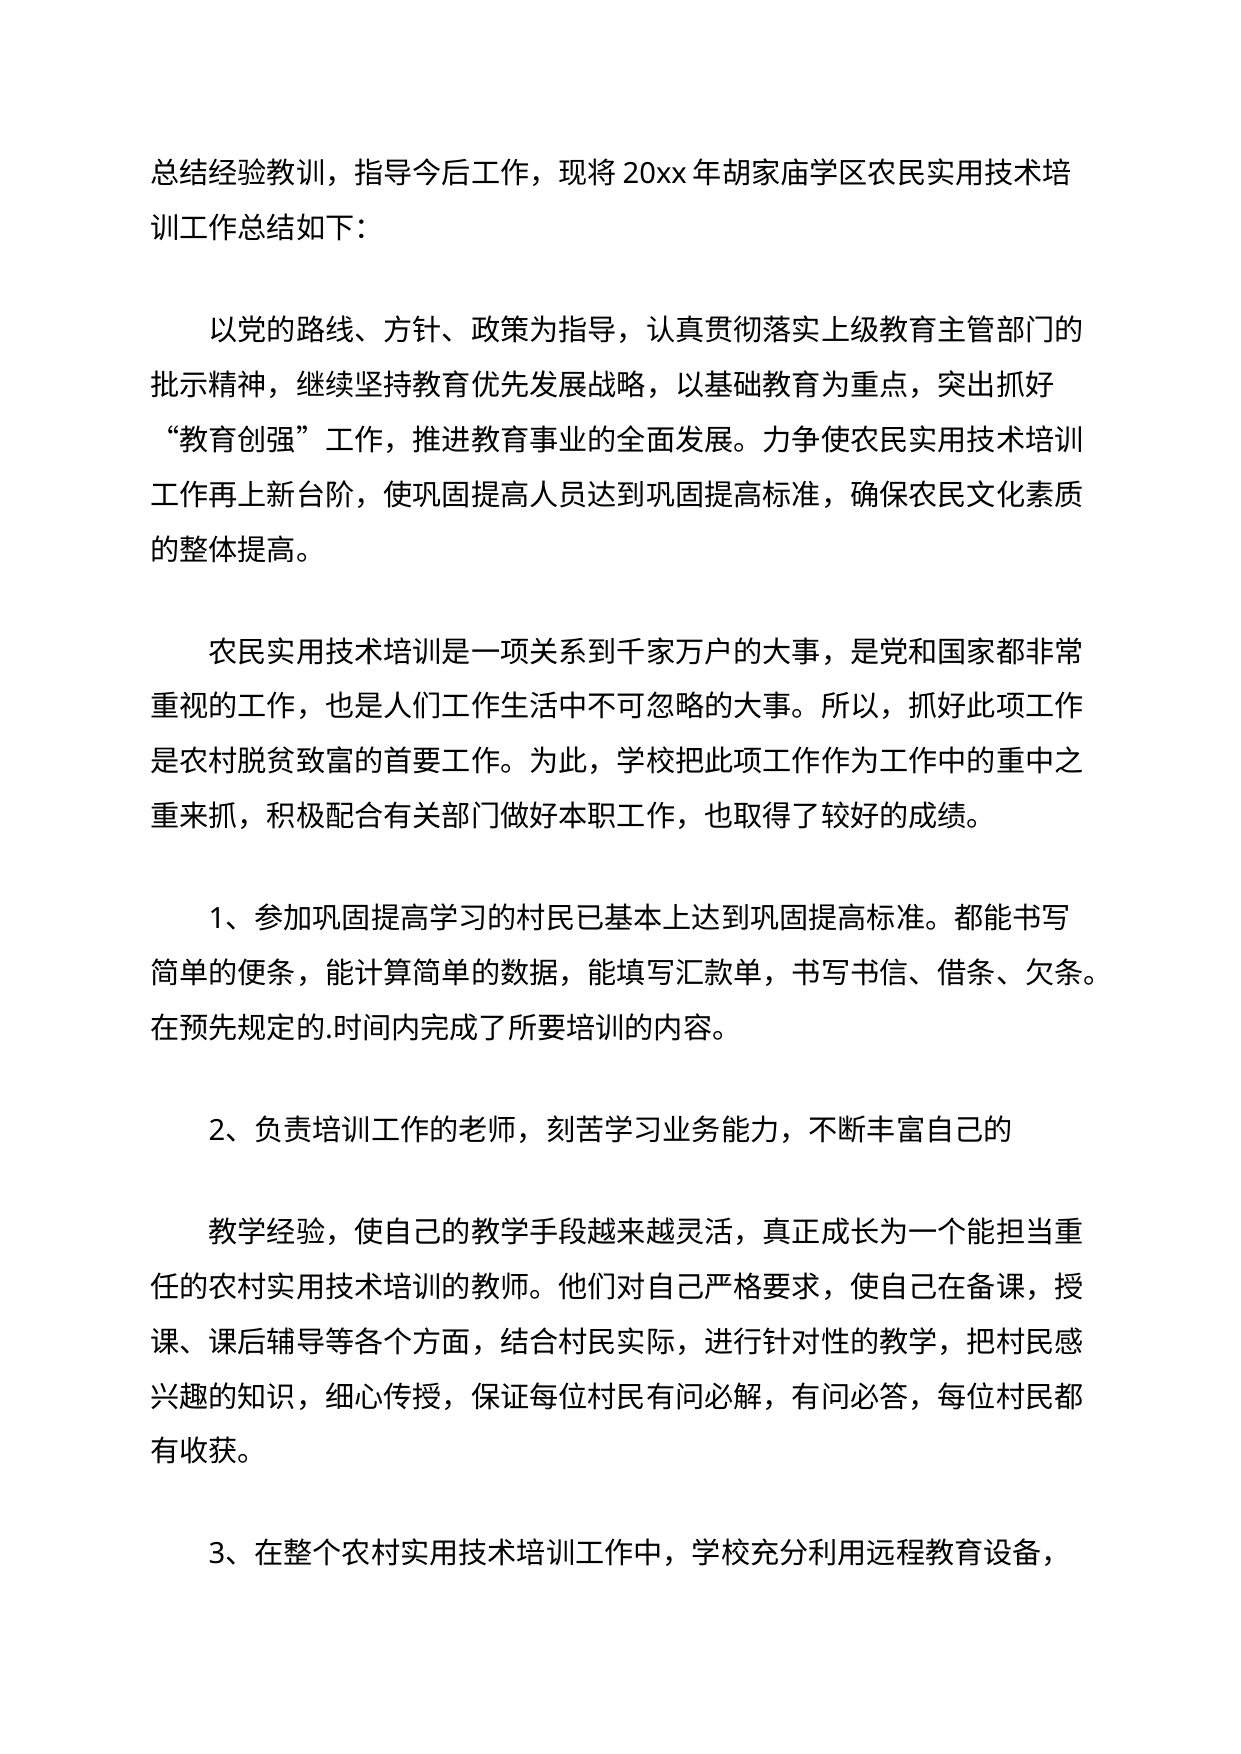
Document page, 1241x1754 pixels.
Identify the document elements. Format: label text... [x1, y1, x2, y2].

text 教学经验，使自己的教学手段越来越灵活，真正成长为一个能担当重任的农村实用技术培训的教师。他们对自己严格要求，使自己在备课，授课、课后辅导等各个方面，结合村民实际，进行针对性的教学，把村民感兴趣的知识，细心传授，保证每位村民有问必解，有问必答，每位村民都有收获。 [150, 1208, 1090, 1470]
text 以党的路线、方针、政策为指导，认真贯彻落实上级教育主管部门的批示精神，继续坚持教育优先发展战略，以基础教育为重点，突出抓好“教育创强”工作，推进教育事业的全面发展。力争使农民实用技术培训工作再上新台阶，使巩固提高人员达到巩固提高标准，确保农民文化素质的整体提高。 [150, 307, 1090, 569]
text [150, 1530, 1090, 1572]
text 1、参加巩固提高学习的村民已基本上达到巩固提高标准。都能书写简单的便条，能计算简单的数据，能填写汇款单，书写书信、借条、欠条。在预先规定的.时间内完成了所要培训的内容。 [150, 894, 1090, 1047]
text 2、负责培训工作的老师，刻苦学习业务能力，不断丰富自己的 [150, 1106, 1090, 1149]
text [150, 150, 1090, 247]
text 农民实用技术培训是一项关系到千家万户的大事，是党和国家都非常重视的工作，也是人们工作生活中不可忽略的大事。所以，抓好此项工作是农村脱贫致富的首要工作。为此，学校把此项工作作为工作中的重中之重来抓，积极配合有关部门做好本职工作，也取得了较好的成绩。 [150, 628, 1090, 835]
